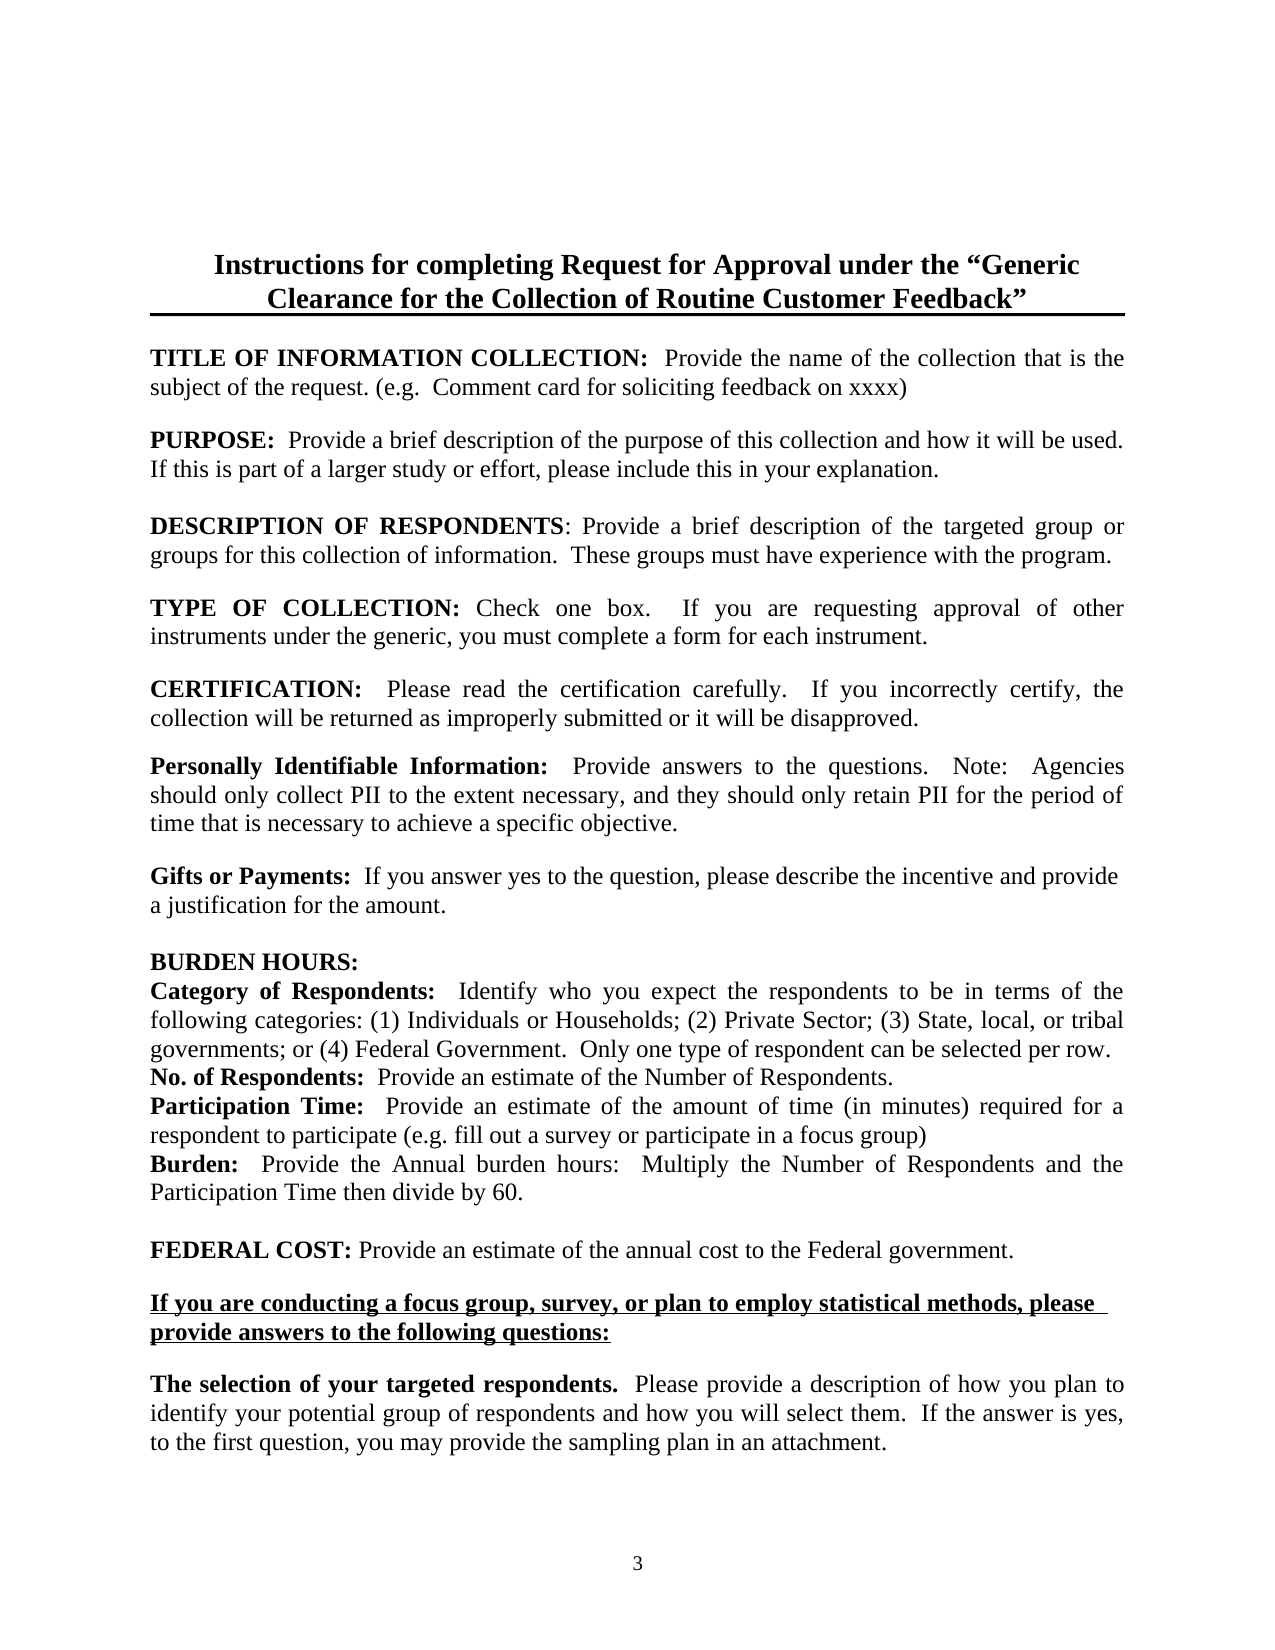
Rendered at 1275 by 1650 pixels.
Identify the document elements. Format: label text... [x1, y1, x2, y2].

text Category of Respondents: Identify who you expect the respondents to be in terms of the following categories: (1) Individuals or Households; (2) Private Sector; (3) State, local, or tribal governments; or (4) Federal Government. Only one type of respondent can be selected per row. [150, 976, 1125, 1062]
text BURDEN HOURS: [150, 947, 1125, 976]
text The selection of your targeted respondents. Please provide a description of how you plan to identify your potential group of respondents and how you will select them. If the answer is yes, to the first question, you may provide the sampling plan in an attachment. [150, 1369, 1125, 1456]
text If you are conducting a focus group, survey, or plan to employ statistical methods, please provide answers to the following questions: [150, 1288, 1125, 1345]
subtitle Instructions for completing Request for Approval under the “Generic Clearance for the Collection of Routine Customer Feedback” [150, 247, 1144, 314]
text TITLE OF INFORMATION COLLECTION: Provide the name of the collection that is the subject of the request. (e.g. Comment card for soliciting feedback on xxxx) [150, 343, 1125, 401]
text Participation Time: Provide an estimate of the amount of time (in minutes) required for a respondent to participate (e.g. fill out a survey or participate in a focus group) [150, 1091, 1125, 1149]
text Burden: Provide the Annual burden hours: Multiply the Number of Respondents and the Participation Time then divide by 60. [150, 1149, 1125, 1206]
text FEDERAL COST: Provide an estimate of the annual cost to the Federal government. [150, 1235, 1125, 1264]
text DESCRIPTION OF RESPONDENTS: Provide a brief description of the targeted group or groups for this collection of information. These groups must have experience with the program. [150, 511, 1125, 569]
text No. of Respondents: Provide an estimate of the Number of Respondents. [150, 1062, 1125, 1091]
list Gifts or Payments: If you answer yes to the question, please describe the incentive and provide a justification for the amount. [150, 861, 1125, 919]
text Personally Identifiable Information: Provide answers to the questions. Note: Agencies should only collect PII to the extent necessary, and they should only retain PII for the period of time that is necessary to achieve a specific objective. [150, 751, 1125, 837]
text TYPE OF COLLECTION: Check one box. If you are requesting approval of other instruments under the generic, you must complete a form for each instrument. [150, 593, 1125, 650]
text CERTIFICATION: Please read the certification carefully. If you incorrectly certify, the collection will be returned as improperly submitted or it will be disapproved. [150, 674, 1125, 732]
text PURPOSE: Provide a brief description of the purpose of this collection and how it will be used. If this is part of a larger study or effort, please include this in your explanation. [150, 425, 1125, 482]
